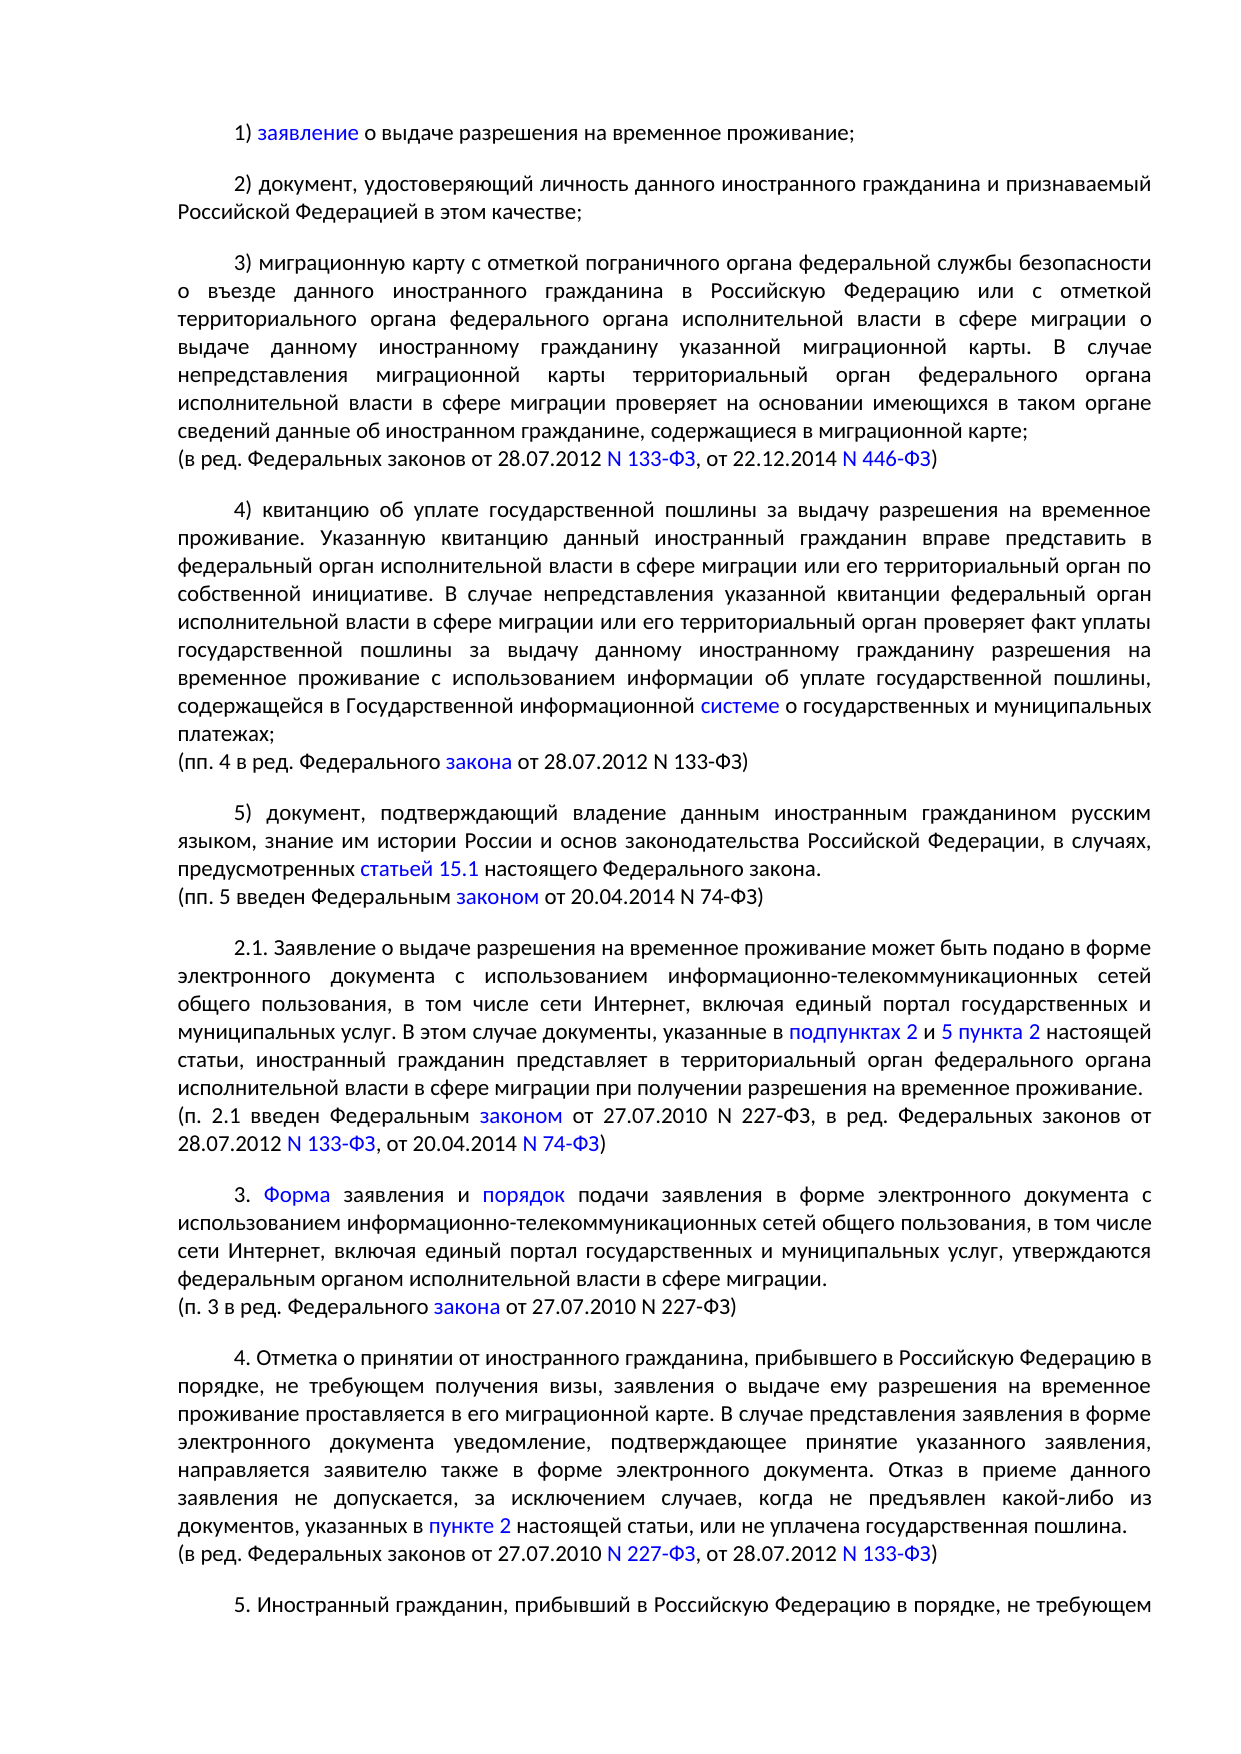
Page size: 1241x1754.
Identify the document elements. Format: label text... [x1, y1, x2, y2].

text (в ред. Федеральных законов от 28.07.2012 N 133-ФЗ, от 22.12.2014 N 446-ФЗ) [177, 444, 1152, 472]
text 5) документ, подтверждающий владение данным иностранным гражданином русским языком, знание им истории России и основ законодательства Российской Федерации, в случаях, предусмотренных статьей 15.1 настоящего Федерального закона. [177, 798, 1152, 882]
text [177, 1590, 1152, 1618]
text 1) заявление о выдаче разрешения на временное проживание; [177, 118, 1152, 146]
text 2) документ, удостоверяющий личность данного иностранного гражданина и признаваемый Российской Федерацией в этом качестве; [177, 169, 1152, 225]
text 3) миграционную карту с отметкой пограничного органа федеральной службы безопасности о въезде данного иностранного гражданина в Российскую Федерацию или с отметкой территориального органа федерального органа исполнительной власти в сфере миграции о выдаче данному иностранному гражданину указанной миграционной карты. В случае непредставления миграционной карты территориальный орган федерального органа исполнительной власти в сфере миграции проверяет на основании имеющихся в таком органе сведений данные об иностранном гражданине, содержащиеся в миграционной карте; [177, 248, 1152, 444]
text (п. 2.1 введен Федеральным законом от 27.07.2010 N 227-ФЗ, в ред. Федеральных законов от 28.07.2012 N 133-ФЗ, от 20.04.2014 N 74-ФЗ) [177, 1101, 1152, 1157]
text 2.1. Заявление о выдаче разрешения на временное проживание может быть подано в форме электронного документа с использованием информационно-телекоммуникационных сетей общего пользования, в том числе сети Интернет, включая единый портал государственных и муниципальных услуг. В этом случае документы, указанные в подпунктах 2 и 5 пункта 2 настоящей статьи, иностранный гражданин представляет в территориальный орган федерального органа исполнительной власти в сфере миграции при получении разрешения на временное проживание. [177, 933, 1152, 1101]
text (п. 3 в ред. Федерального закона от 27.07.2010 N 227-ФЗ) [177, 1292, 1152, 1320]
text 3. Форма заявления и порядок подачи заявления в форме электронного документа с использованием информационно-телекоммуникационных сетей общего пользования, в том числе сети Интернет, включая единый портал государственных и муниципальных услуг, утверждаются федеральным органом исполнительной власти в сфере миграции. [177, 1180, 1152, 1292]
text (пп. 4 в ред. Федерального закона от 28.07.2012 N 133-ФЗ) [177, 747, 1152, 775]
text 4. Отметка о принятии от иностранного гражданина, прибывшего в Российскую Федерацию в порядке, не требующем получения визы, заявления о выдаче ему разрешения на временное проживание проставляется в его миграционной карте. В случае представления заявления в форме электронного документа уведомление, подтверждающее принятие указанного заявления, направляется заявителю также в форме электронного документа. Отказ в приеме данного заявления не допускается, за исключением случаев, когда не предъявлен какой-либо из документов, указанных в пункте 2 настоящей статьи, или не уплачена государственная пошлина. [177, 1343, 1152, 1539]
text (пп. 5 введен Федеральным законом от 20.04.2014 N 74-ФЗ) [177, 882, 1152, 910]
text 4) квитанцию об уплате государственной пошлины за выдачу разрешения на временное проживание. Указанную квитанцию данный иностранный гражданин вправе представить в федеральный орган исполнительной власти в сфере миграции или его территориальный орган по собственной инициативе. В случае непредставления указанной квитанции федеральный орган исполнительной власти в сфере миграции или его территориальный орган проверяет факт уплаты государственной пошлины за выдачу данному иностранному гражданину разрешения на временное проживание с использованием информации об уплате государственной пошлины, содержащейся в Государственной информационной системе о государственных и муниципальных платежах; [177, 495, 1152, 747]
text (в ред. Федеральных законов от 27.07.2010 N 227-ФЗ, от 28.07.2012 N 133-ФЗ) [177, 1539, 1152, 1567]
